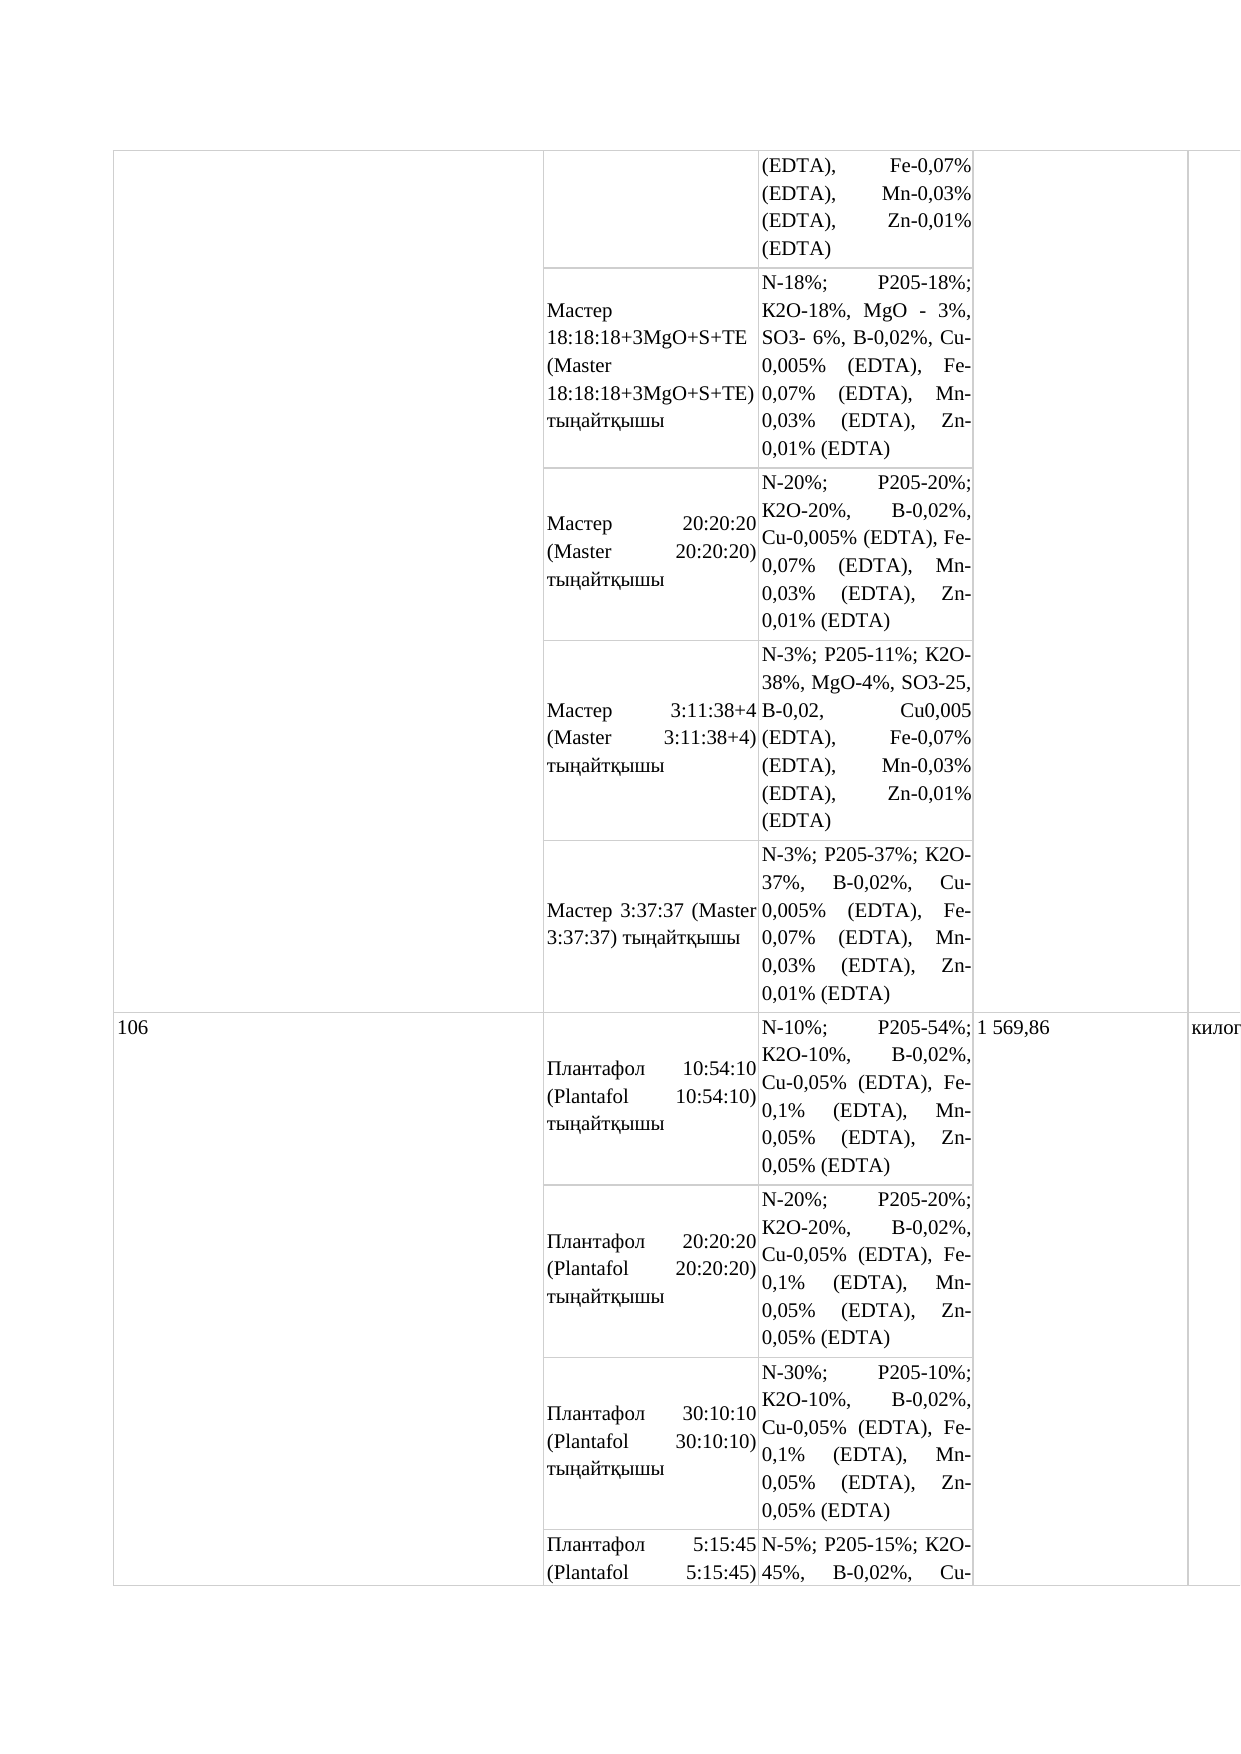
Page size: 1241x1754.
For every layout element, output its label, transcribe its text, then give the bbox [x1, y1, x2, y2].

table_cell 106 [114, 1013, 543, 1585]
table_cell N-20%; Р205-20%; К2O-20%, B-0,02%, Cu-0,005% (EDTA), Fe-0,07% (EDTA), Mn-0,03% (EDTA), Zn-0,01% (EDTA) [759, 469, 972, 639]
table_cell Мастер 20:20:20 (Master 20:20:20) тыңайтқышы [544, 469, 758, 639]
table_cell N-10%; Р205-54%; К2O-10%, B-0,02%, Cu-0,05% (EDTA), Fe-0,1% (EDTA), Mn-0,05% (EDTA), Zn-0,05% (EDTA) [759, 1013, 972, 1184]
table_cell N-3%; Р205-37%; К2O-37%, B-0,02%, Cu-0,005% (EDTA), Fe-0,07% (EDTA), Mn-0,03% (EDTA), Zn-0,01% (EDTA) [759, 841, 972, 1012]
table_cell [759, 1530, 972, 1585]
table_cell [759, 151, 972, 267]
table_cell килограмм [1189, 1013, 1240, 1585]
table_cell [544, 151, 758, 267]
table_cell Плантафол 30:10:10 (Plantafol 30:10:10) тыңайтқышы [544, 1358, 758, 1529]
table_cell Плантафол 20:20:20 (Plantafol 20:20:20) тыңайтқышы [544, 1186, 758, 1357]
table_cell N-20%; Р205-20%; К2O-20%, B-0,02%, Cu-0,05% (EDTA), Fe-0,1% (EDTA), Mn-0,05% (EDTA), Zn-0,05% (EDTA) [759, 1186, 972, 1357]
table_cell Мастер 18:18:18+3MgO+S+TE (Master 18:18:18+3MgO+S+TE) тыңайтқышы [544, 269, 758, 467]
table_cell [544, 1530, 758, 1585]
table_cell Плантафол 10:54:10 (Plantafol 10:54:10) тыңайтқышы [544, 1013, 758, 1184]
table_cell N-18%; Р205-18%; К2O-18%, MgO - 3%, SO3- 6%, B-0,02%, Cu-0,005% (EDTA), Fe-0,07% (EDTA), Mn-0,03% (EDTA), Zn-0,01% (EDTA) [759, 269, 972, 467]
table_cell N-3%; Р205-11%; К2O-38%, MgO-4%, SO3-25, B-0,02, Cu0,005 (EDTA), Fe-0,07% (EDTA), Mn-0,03% (EDTA), Zn-0,01% (EDTA) [759, 641, 972, 839]
table_cell Мастер 3:11:38+4 (Master 3:11:38+4) тыңайтқышы [544, 641, 758, 839]
table_cell 1 569,86 [974, 1013, 1187, 1585]
table_cell Мастер 3:37:37 (Master 3:37:37) тыңайтқышы [544, 841, 758, 1012]
table_cell N-30%; Р205-10%; К2O-10%, B-0,02%, Cu-0,05% (EDTA), Fe-0,1% (EDTA), Mn-0,05% (EDTA), Zn-0,05% (EDTA) [759, 1358, 972, 1529]
